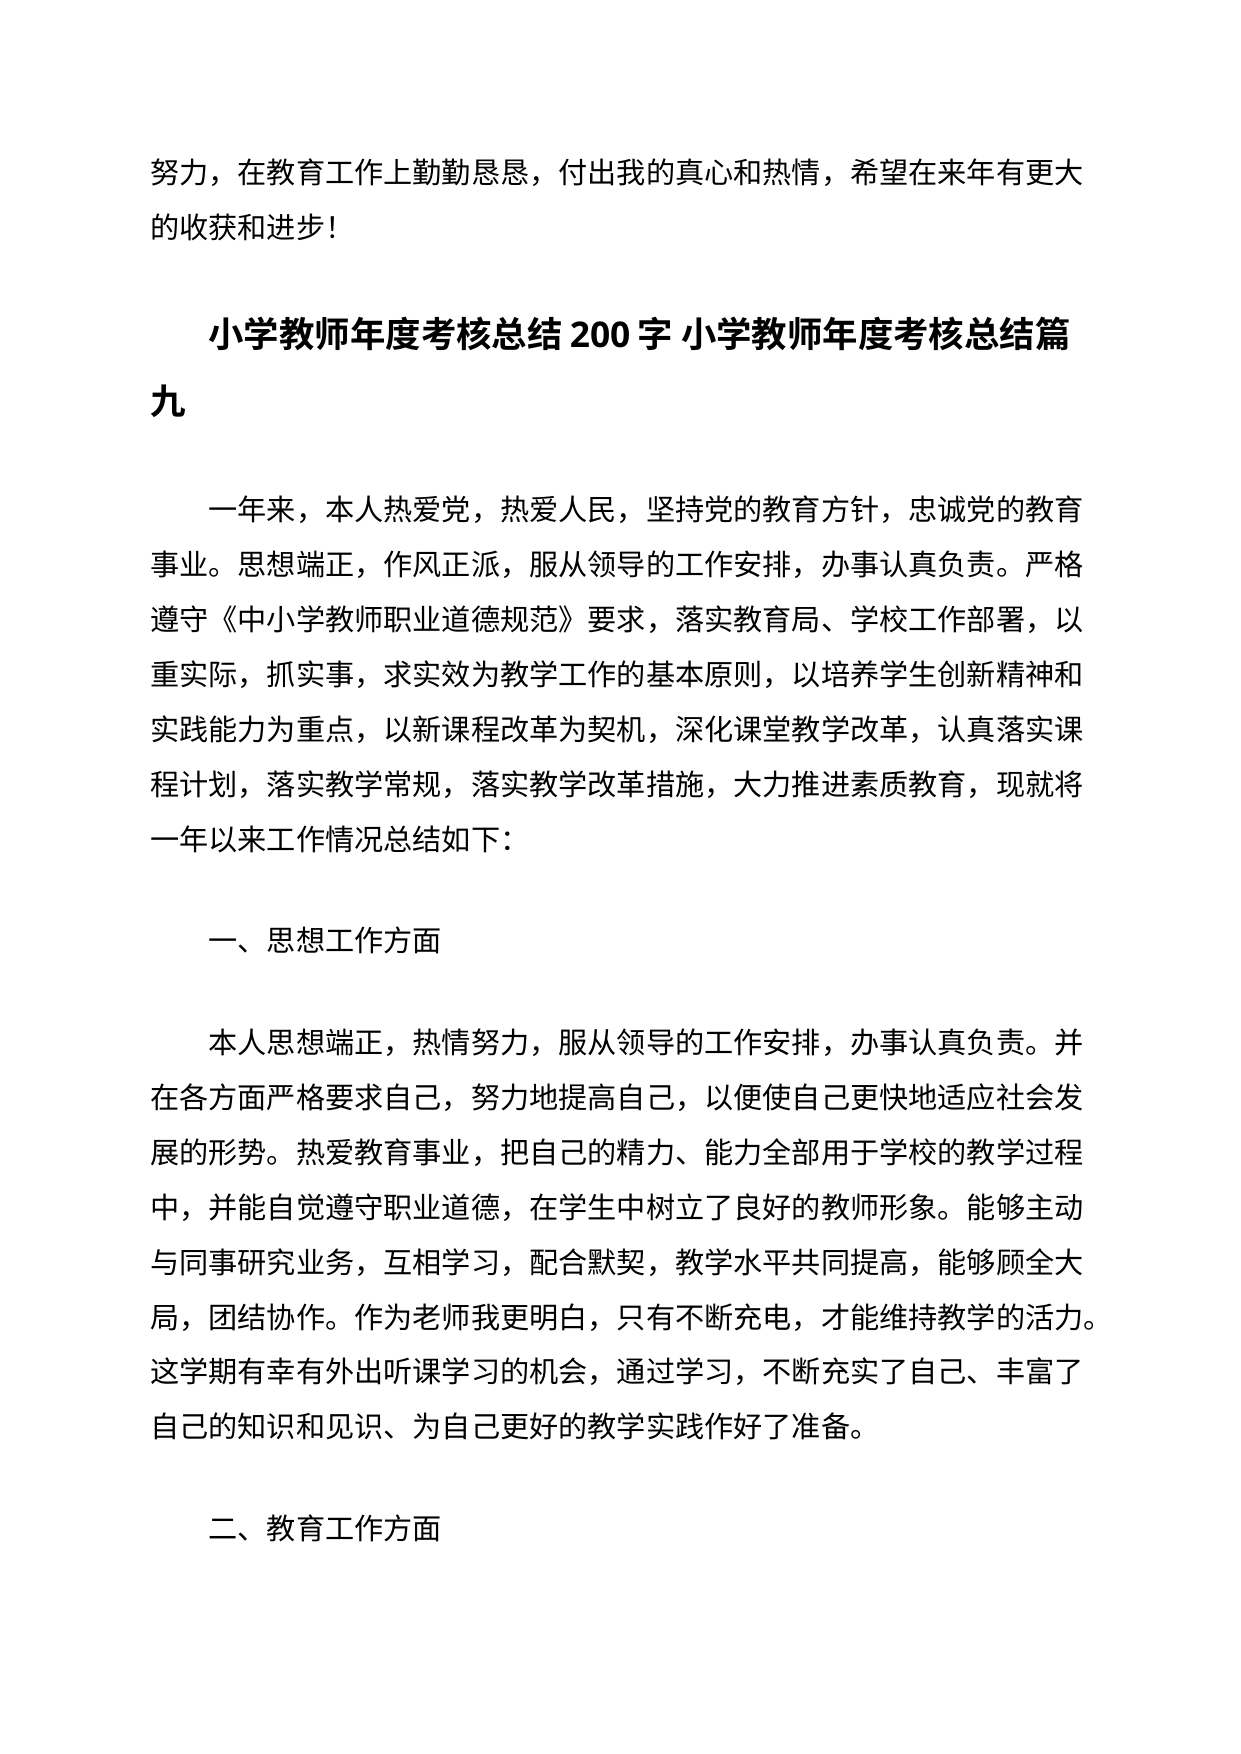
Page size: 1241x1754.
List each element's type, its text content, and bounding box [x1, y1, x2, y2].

text 二、教育工作方面 [150, 1506, 1090, 1548]
text 小学教师年度考核总结200字 小学教师年度考核总结篇九 [150, 307, 1090, 424]
text 本人思想端正，热情努力，服从领导的工作安排，办事认真负责。并在各方面严格要求自己，努力地提高自己，以便使自己更快地适应社会发展的形势。热爱教育事业，把自己的精力、能力全部用于学校的教学过程中，并能自觉遵守职业道德，在学生中树立了良好的教师形象。能够主动与同事研究业务，互相学习，配合默契，教学水平共同提高，能够顾全大局，团结协作。作为老师我更明白，只有不断充电，才能维持教学的活力。这学期有幸有外出听课学习的机会，通过学习，不断充实了自己、丰富了自己的知识和见识、为自己更好的教学实践作好了准备。 [150, 1020, 1090, 1446]
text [150, 150, 1090, 247]
text 一年来，本人热爱党，热爱人民，坚持党的教育方针，忠诚党的教育事业。思想端正，作风正派，服从领导的工作安排，办事认真负责。严格遵守《中小学教师职业道德规范》要求，落实教育局、学校工作部署，以重实际，抓实事，求实效为教学工作的基本原则，以培养学生创新精神和实践能力为重点，以新课程改革为契机，深化课堂教学改革，认真落实课程计划，落实教学常规，落实教学改革措施，大力推进素质教育，现就将一年以来工作情况总结如下： [150, 487, 1090, 858]
text 一、思想工作方面 [150, 918, 1090, 960]
